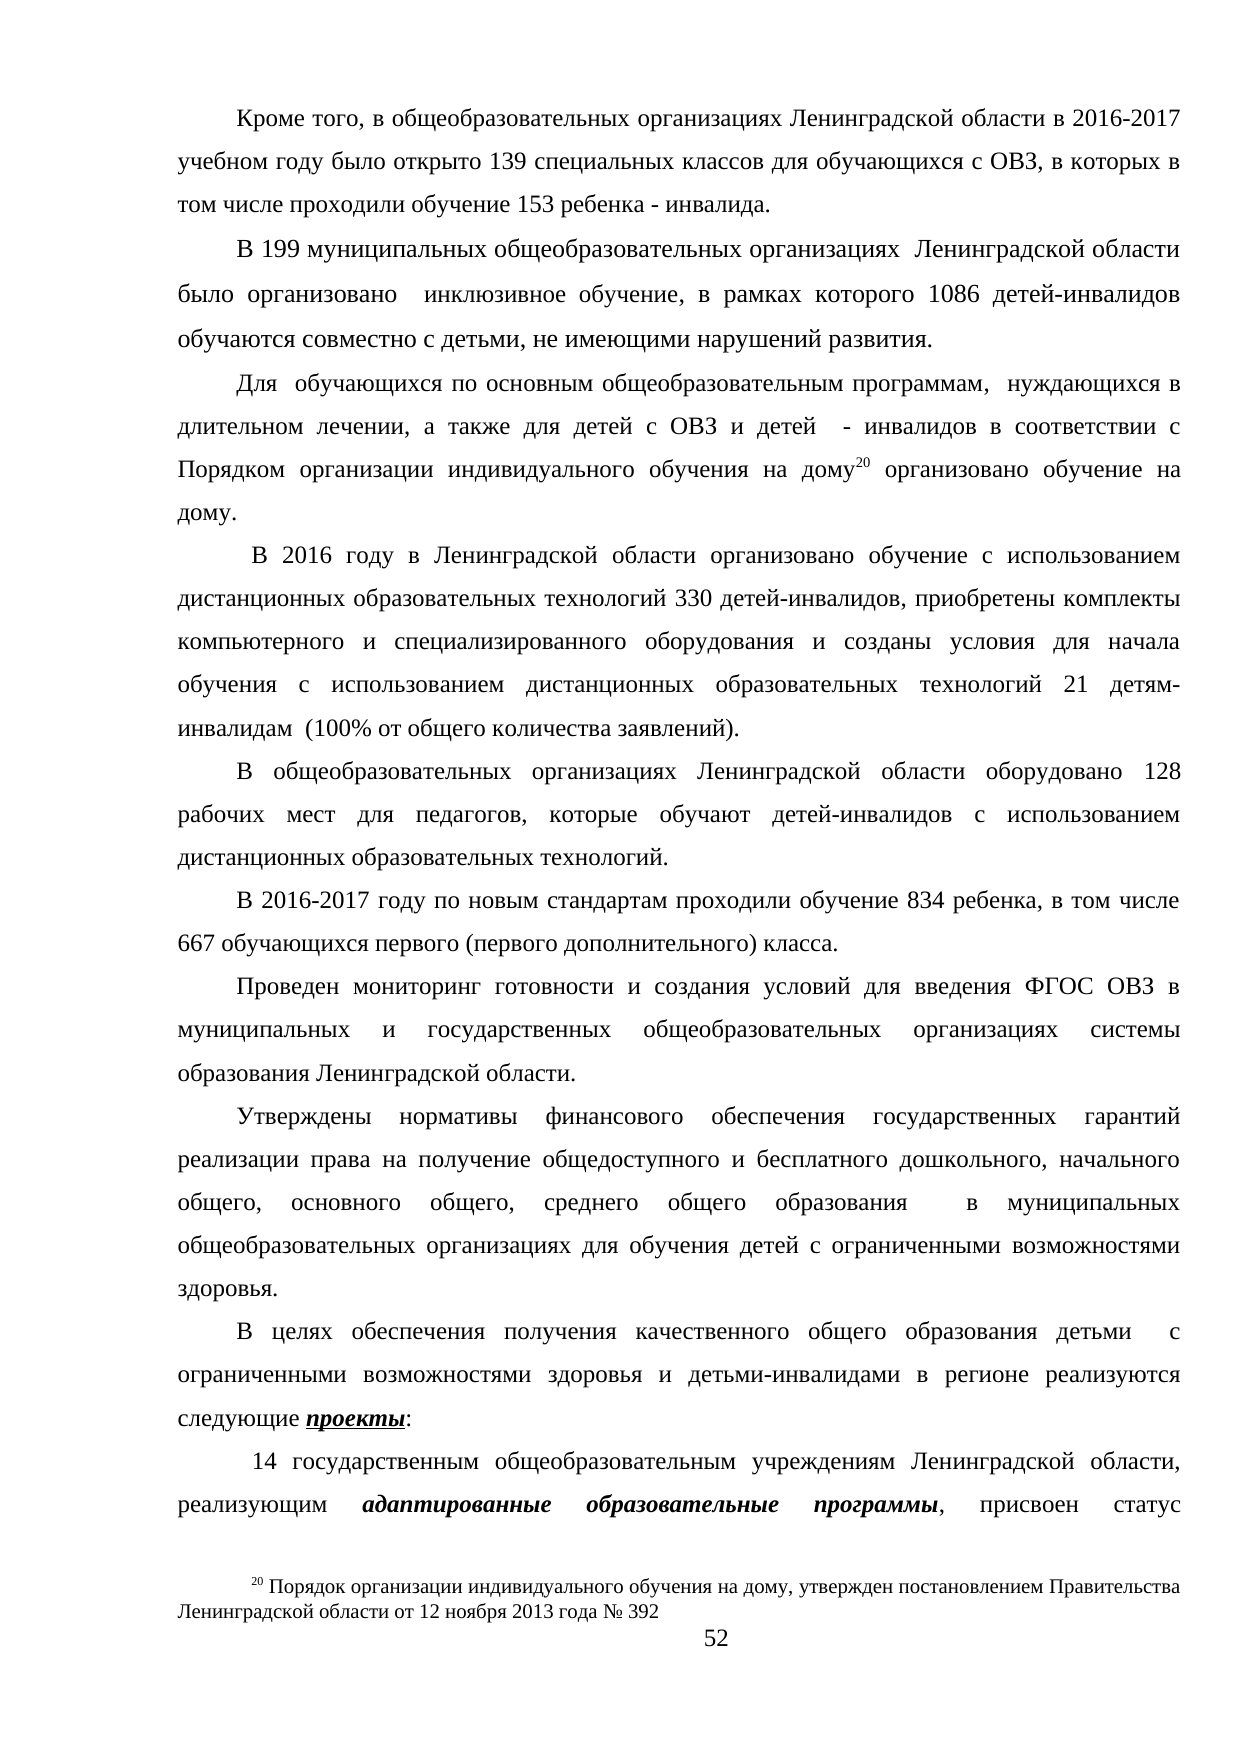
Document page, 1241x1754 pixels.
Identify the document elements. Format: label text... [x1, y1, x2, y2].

text Кроме того, в общеобразовательных организациях Ленинградской области в 2016-2017 учебном году было открыто 139 специальных классов для обучающихся с ОВЗ, в которых в том числе проходили обучение 153 ребенка - инвалида. [177, 103, 1181, 218]
text Утверждены нормативы финансового обеспечения государственных гарантий реализации права на получение общедоступного и бесплатного дошкольного, начального общего, основного общего, среднего общего образования в муниципальных общеобразовательных организациях для обучения детей с ограниченными возможностями здоровья. [177, 1101, 1181, 1302]
text Для обучающихся по основным общеобразовательным программам, нуждающихся в длительном лечении, а также для детей с ОВЗ и детей - инвалидов в соответствии с Порядком организации индивидуального обучения на дому организовано обучение на дому. [177, 368, 1181, 526]
text В 2016 году в Ленинградской области организовано обучение с использованием дистанционных образовательных технологий 330 детей-инвалидов, приобретены комплекты компьютерного и специализированного оборудования и созданы условия для начала обучения с использованием дистанционных образовательных технологий 21 детям-инвалидам (100% от общего количества заявлений). [177, 540, 1181, 741]
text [177, 1446, 1181, 1518]
text В общеобразовательных организациях Ленинградской области оборудовано 128 рабочих мест для педагогов, которые обучают детей-инвалидов с использованием дистанционных образовательных технологий. [177, 756, 1181, 871]
text В 2016-2017 году по новым стандартам проходили обучение 834 ребенка, в том числе 667 обучающихся первого (первого дополнительного) класса. [177, 885, 1181, 957]
text Проведен мониторинг готовности и создания условий для введения ФГОС ОВЗ в муниципальных и государственных общеобразовательных организациях системы образования Ленинградской области. [177, 971, 1181, 1086]
text В 199 муниципальных общеобразовательных организациях Ленинградской области было организовано инклюзивное обучение, в рамках которого 1086 детей-инвалидов обучаются совместно с детьми, не имеющими нарушений развития. [177, 233, 1181, 353]
text В целях обеспечения получения качественного общего образования детьми с ограниченными возможностями здоровья и детьми-инвалидами в регионе реализуются следующие проекты: [177, 1316, 1181, 1431]
